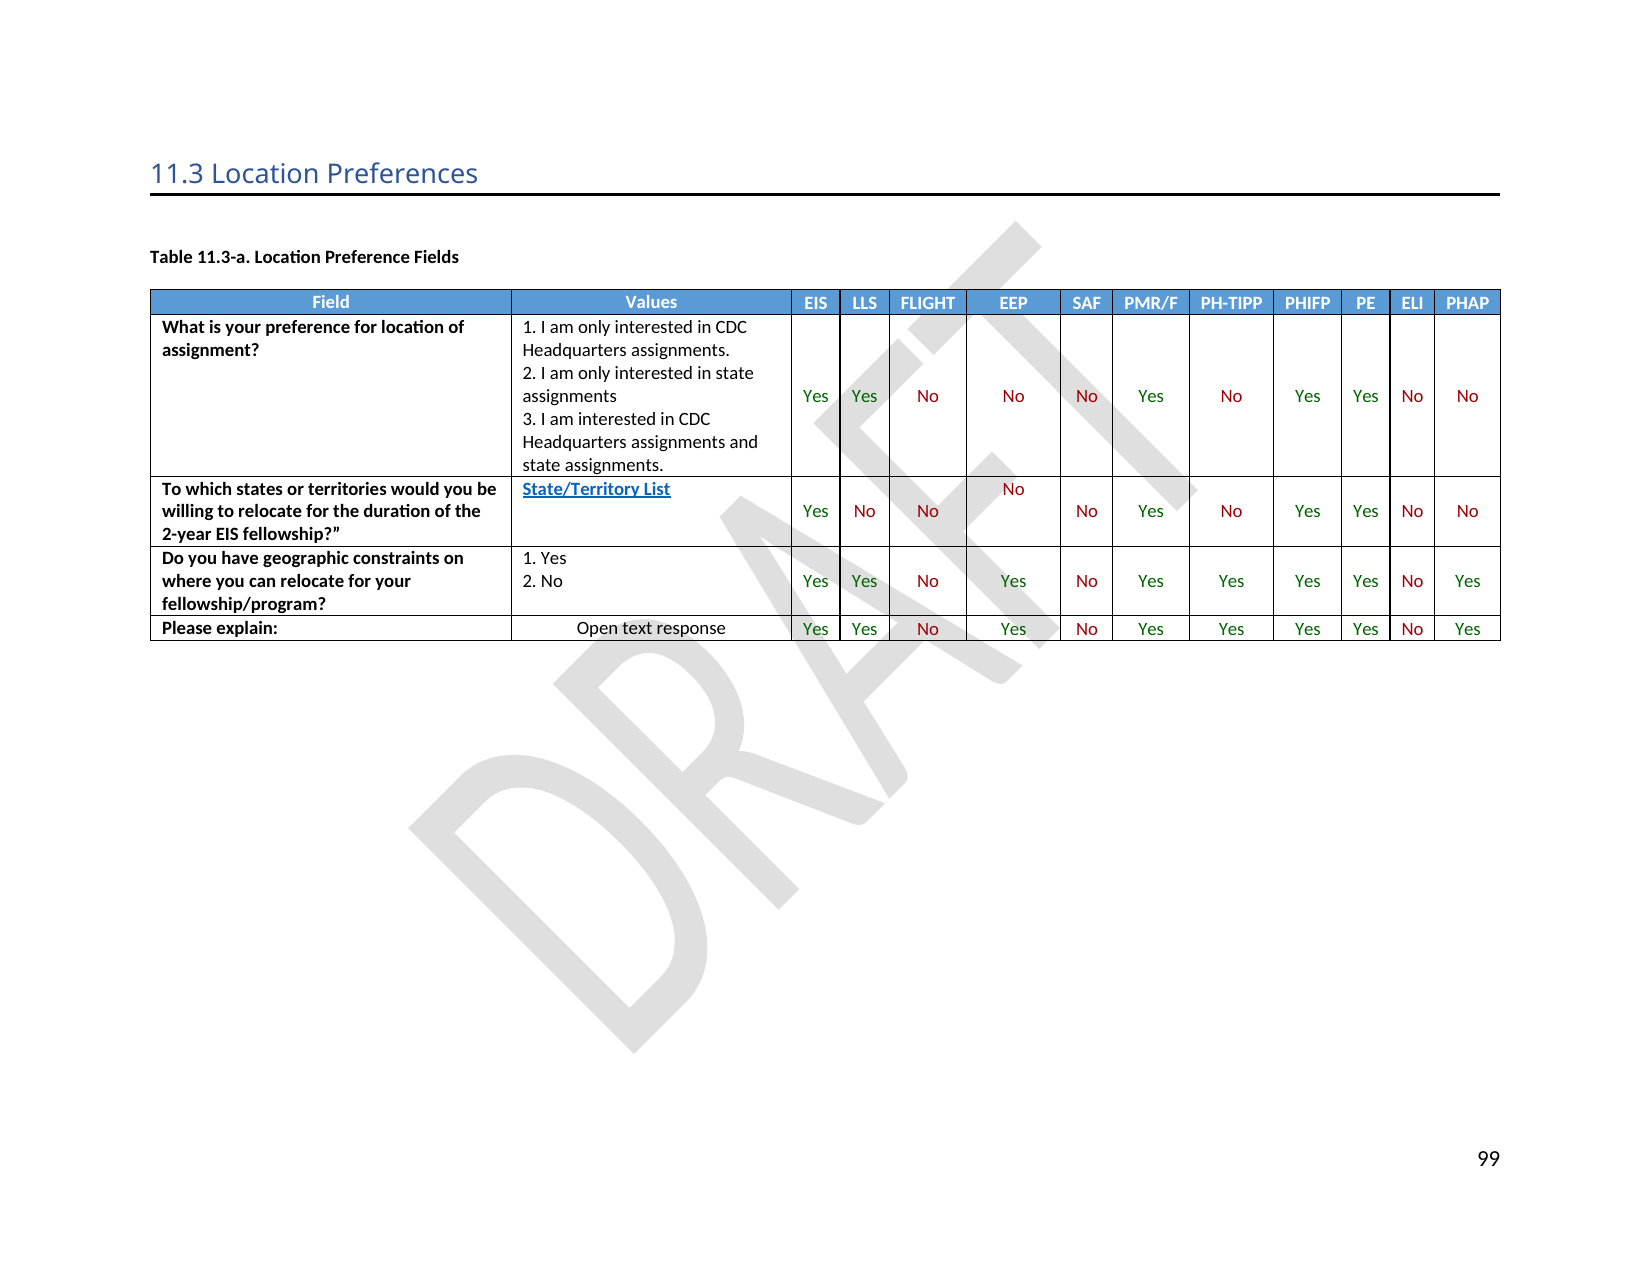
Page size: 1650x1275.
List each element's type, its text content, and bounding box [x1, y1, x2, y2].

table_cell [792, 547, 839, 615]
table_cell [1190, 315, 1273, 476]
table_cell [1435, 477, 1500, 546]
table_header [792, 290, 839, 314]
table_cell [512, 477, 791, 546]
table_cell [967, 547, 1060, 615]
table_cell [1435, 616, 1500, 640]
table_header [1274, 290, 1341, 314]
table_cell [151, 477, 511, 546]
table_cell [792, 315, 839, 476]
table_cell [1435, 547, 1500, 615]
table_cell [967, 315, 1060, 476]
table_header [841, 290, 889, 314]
text Table 11.3-a. Location Preference Fields [150, 246, 1500, 268]
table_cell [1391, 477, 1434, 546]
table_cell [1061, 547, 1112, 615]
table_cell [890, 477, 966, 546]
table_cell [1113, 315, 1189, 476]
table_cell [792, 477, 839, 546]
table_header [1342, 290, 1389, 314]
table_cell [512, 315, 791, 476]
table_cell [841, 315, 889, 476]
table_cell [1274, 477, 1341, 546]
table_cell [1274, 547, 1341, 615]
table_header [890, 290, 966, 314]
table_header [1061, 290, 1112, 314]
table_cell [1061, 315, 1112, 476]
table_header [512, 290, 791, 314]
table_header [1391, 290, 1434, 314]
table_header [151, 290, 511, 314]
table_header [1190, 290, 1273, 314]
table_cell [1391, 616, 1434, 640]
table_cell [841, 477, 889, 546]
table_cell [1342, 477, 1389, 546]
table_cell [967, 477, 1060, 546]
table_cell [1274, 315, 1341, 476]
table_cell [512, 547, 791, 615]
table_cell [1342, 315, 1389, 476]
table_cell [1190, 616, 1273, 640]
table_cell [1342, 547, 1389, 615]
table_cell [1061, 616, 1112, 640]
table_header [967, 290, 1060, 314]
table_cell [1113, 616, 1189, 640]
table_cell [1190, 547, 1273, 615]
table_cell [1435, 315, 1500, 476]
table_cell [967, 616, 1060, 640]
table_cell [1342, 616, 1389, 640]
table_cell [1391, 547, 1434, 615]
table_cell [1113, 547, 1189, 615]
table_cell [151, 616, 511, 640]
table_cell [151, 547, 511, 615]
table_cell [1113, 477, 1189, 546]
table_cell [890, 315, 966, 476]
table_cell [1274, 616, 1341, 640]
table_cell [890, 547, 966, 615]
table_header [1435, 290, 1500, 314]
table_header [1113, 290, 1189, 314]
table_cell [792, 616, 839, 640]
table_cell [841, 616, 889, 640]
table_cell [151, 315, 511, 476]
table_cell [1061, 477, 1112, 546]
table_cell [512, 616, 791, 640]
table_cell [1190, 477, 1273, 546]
subtitle 11.3 Location Preferences [150, 154, 1500, 193]
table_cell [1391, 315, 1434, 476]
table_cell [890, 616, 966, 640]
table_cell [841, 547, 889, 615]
